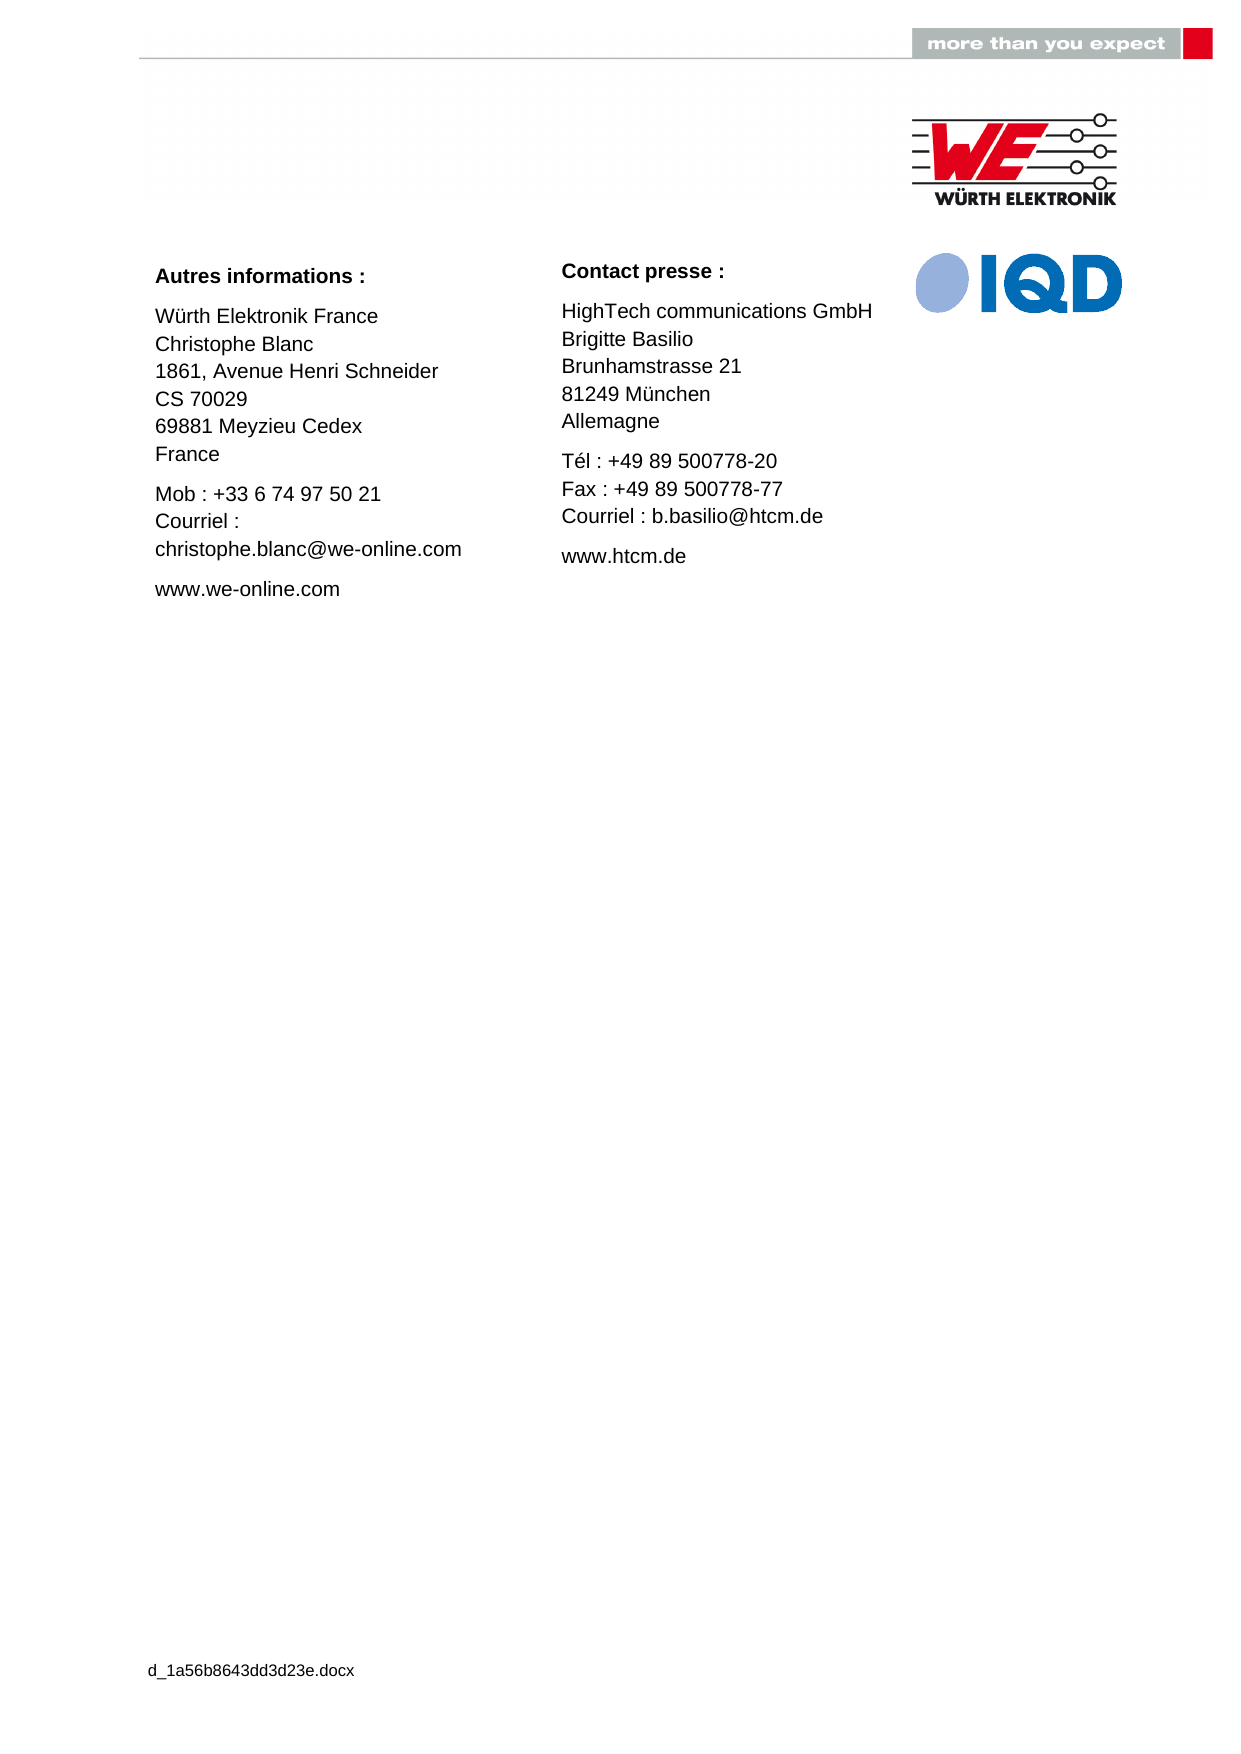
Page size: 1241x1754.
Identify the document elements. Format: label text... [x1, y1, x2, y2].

table_header Autres informations : Würth Elektronik France Christophe Blanc 1861, Avenue Henri Schneider CS 70029 69881 Meyzieu Cedex France Mob : +33 6 74 97 50 21 Courriel : christophe.blanc@we-online.com www.we-online.com [148, 207, 554, 665]
picture [139, 28, 1213, 206]
table_header Contact presse : HighTech communications GmbH Brigitte Basilio Brunhamstrasse 21 81249 München Allemagne Tél : +49 89 500778-20 Fax : +49 89 500778-77 Courriel : b.basilio@htcm.de www.htcm.de [554, 207, 887, 665]
picture [915, 253, 1122, 313]
